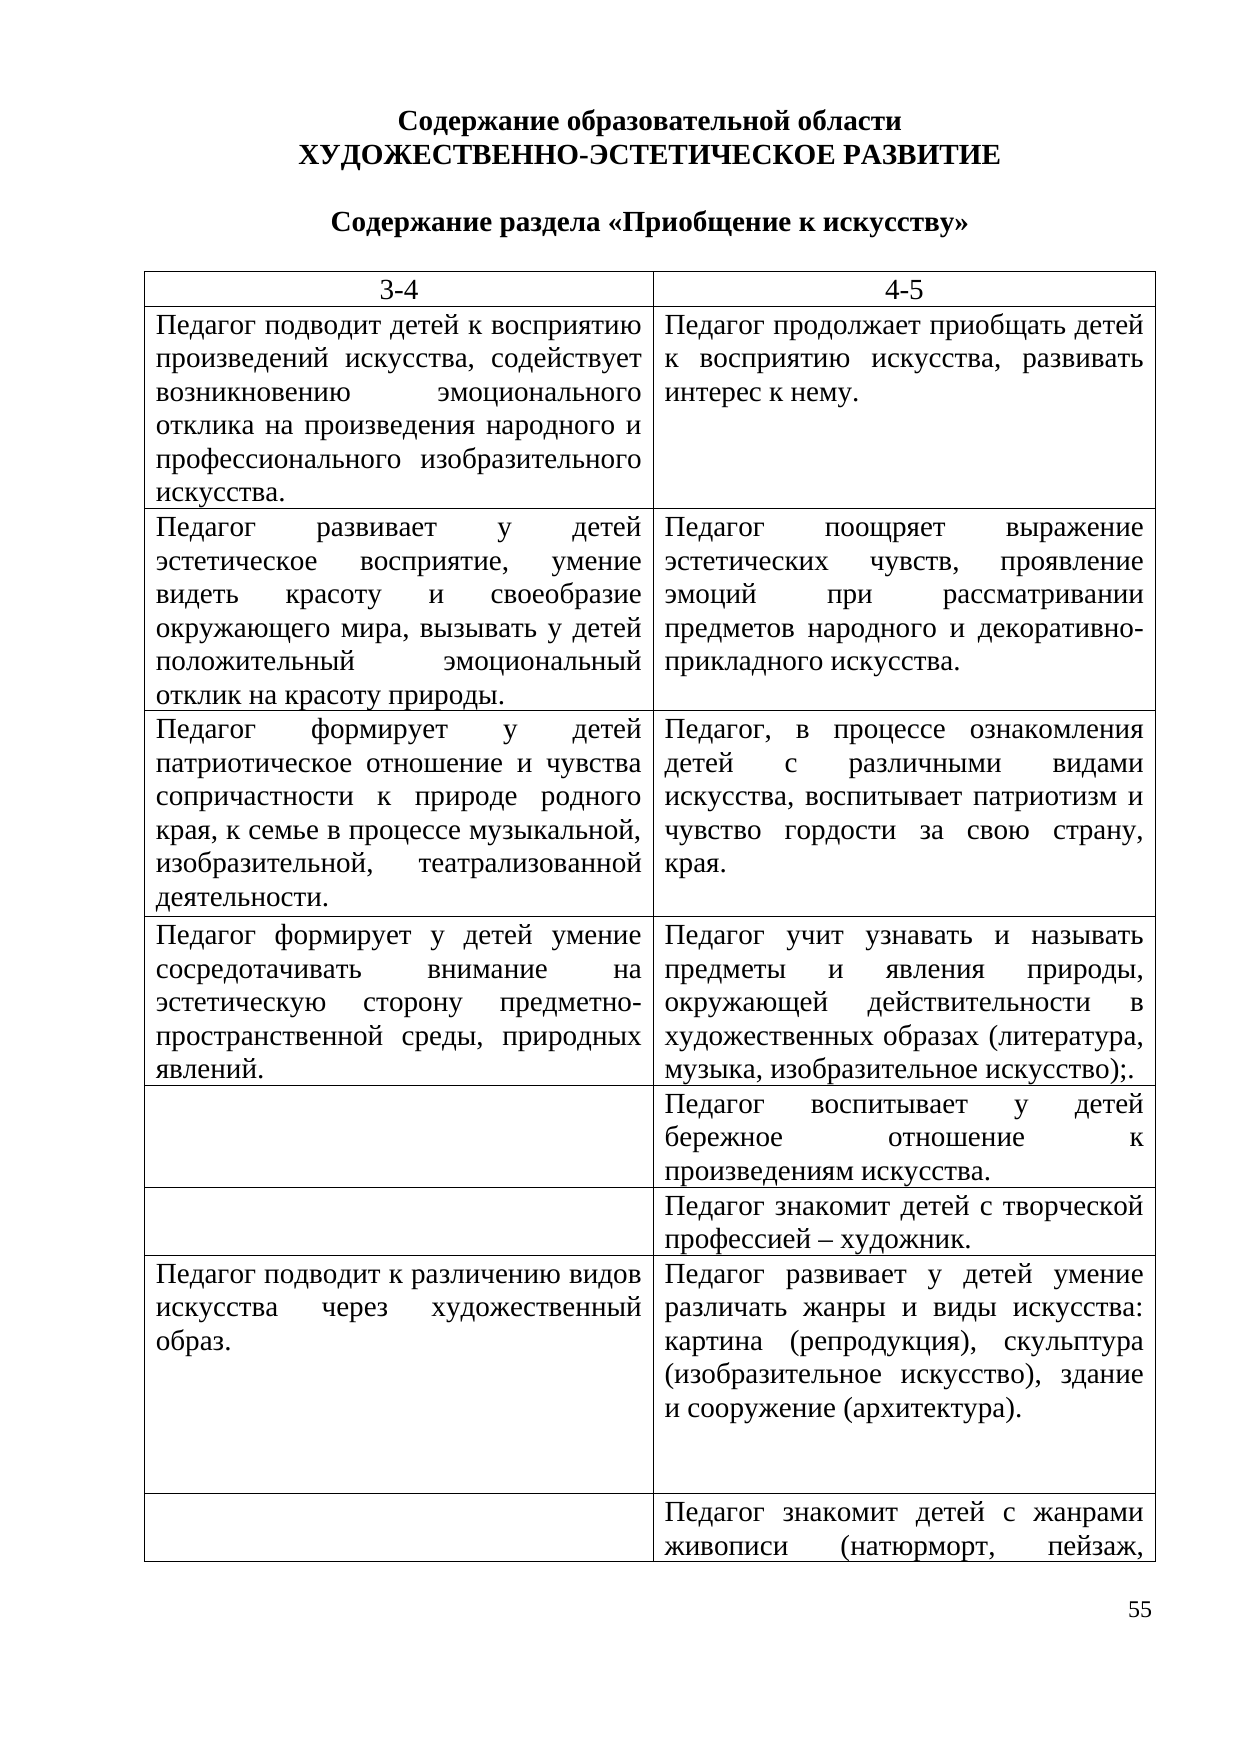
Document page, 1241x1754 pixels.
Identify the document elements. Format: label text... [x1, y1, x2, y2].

table_cell [145, 1188, 653, 1255]
table_cell Педагог, в процессе ознакомления детей с различными видами искусства, воспитывает патриотизм и чувство гордости за свою страну, края. [654, 711, 1155, 916]
table_header 3-4 [145, 272, 653, 306]
table_cell Педагог подводит к различению видов искусства через художественный образ. [145, 1256, 653, 1493]
table_header 4-5 [654, 272, 1155, 306]
table_cell Педагог знакомит детей с творческой профессией – художник. [654, 1188, 1155, 1255]
table_cell Педагог развивает у детей умение различать жанры и виды искусства: картина (репродукция), скульптура (изобразительное искусство), здание и сооружение (архитектура). [654, 1256, 1155, 1493]
text ХУДОЖЕСТВЕННО-ЭСТЕТИЧЕСКОЕ РАЗВИТИЕ [148, 137, 1152, 171]
table_cell Педагог подводит детей к восприятию произведений искусства, содействует возникновению эмоционального отклика на произведения народного и профессионального изобразительного искусства. [145, 307, 653, 508]
table_cell Педагог формирует у детей патриотическое отношение и чувства сопричастности к природе родного края, к семье в процессе музыкальной, изобразительной, театрализованной деятельности. [145, 711, 653, 916]
table_cell [145, 1494, 653, 1561]
table_cell Педагог формирует у детей умение сосредотачивать внимание на эстетическую сторону предметно-пространственной среды, природных явлений. [145, 917, 653, 1085]
table_cell Педагог продолжает приобщать детей к восприятию искусства, развивать интерес к нему. [654, 307, 1155, 508]
text Содержание образовательной области [148, 103, 1152, 137]
table_cell [145, 1086, 653, 1187]
table_cell Педагог учит узнавать и называть предметы и явления природы, окружающей действительности в художественных образах (литература, музыка, изобразительное искусство);. [654, 917, 1155, 1085]
table_cell Педагог развивает у детей эстетическое восприятие, умение видеть красоту и своеобразие окружающего мира, вызывать у детей положительный эмоциональный отклик на красоту природы. [145, 509, 653, 710]
table_cell Педагог поощряет выражение эстетических чувств, проявление эмоций при рассматривании предметов народного и декоративно-прикладного искусства. [654, 509, 1155, 710]
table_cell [654, 1494, 1155, 1561]
text Содержание раздела «Приобщение к искусству» [148, 204, 1152, 238]
table_cell Педагог воспитывает у детей бережное отношение к произведениям искусства. [654, 1086, 1155, 1187]
